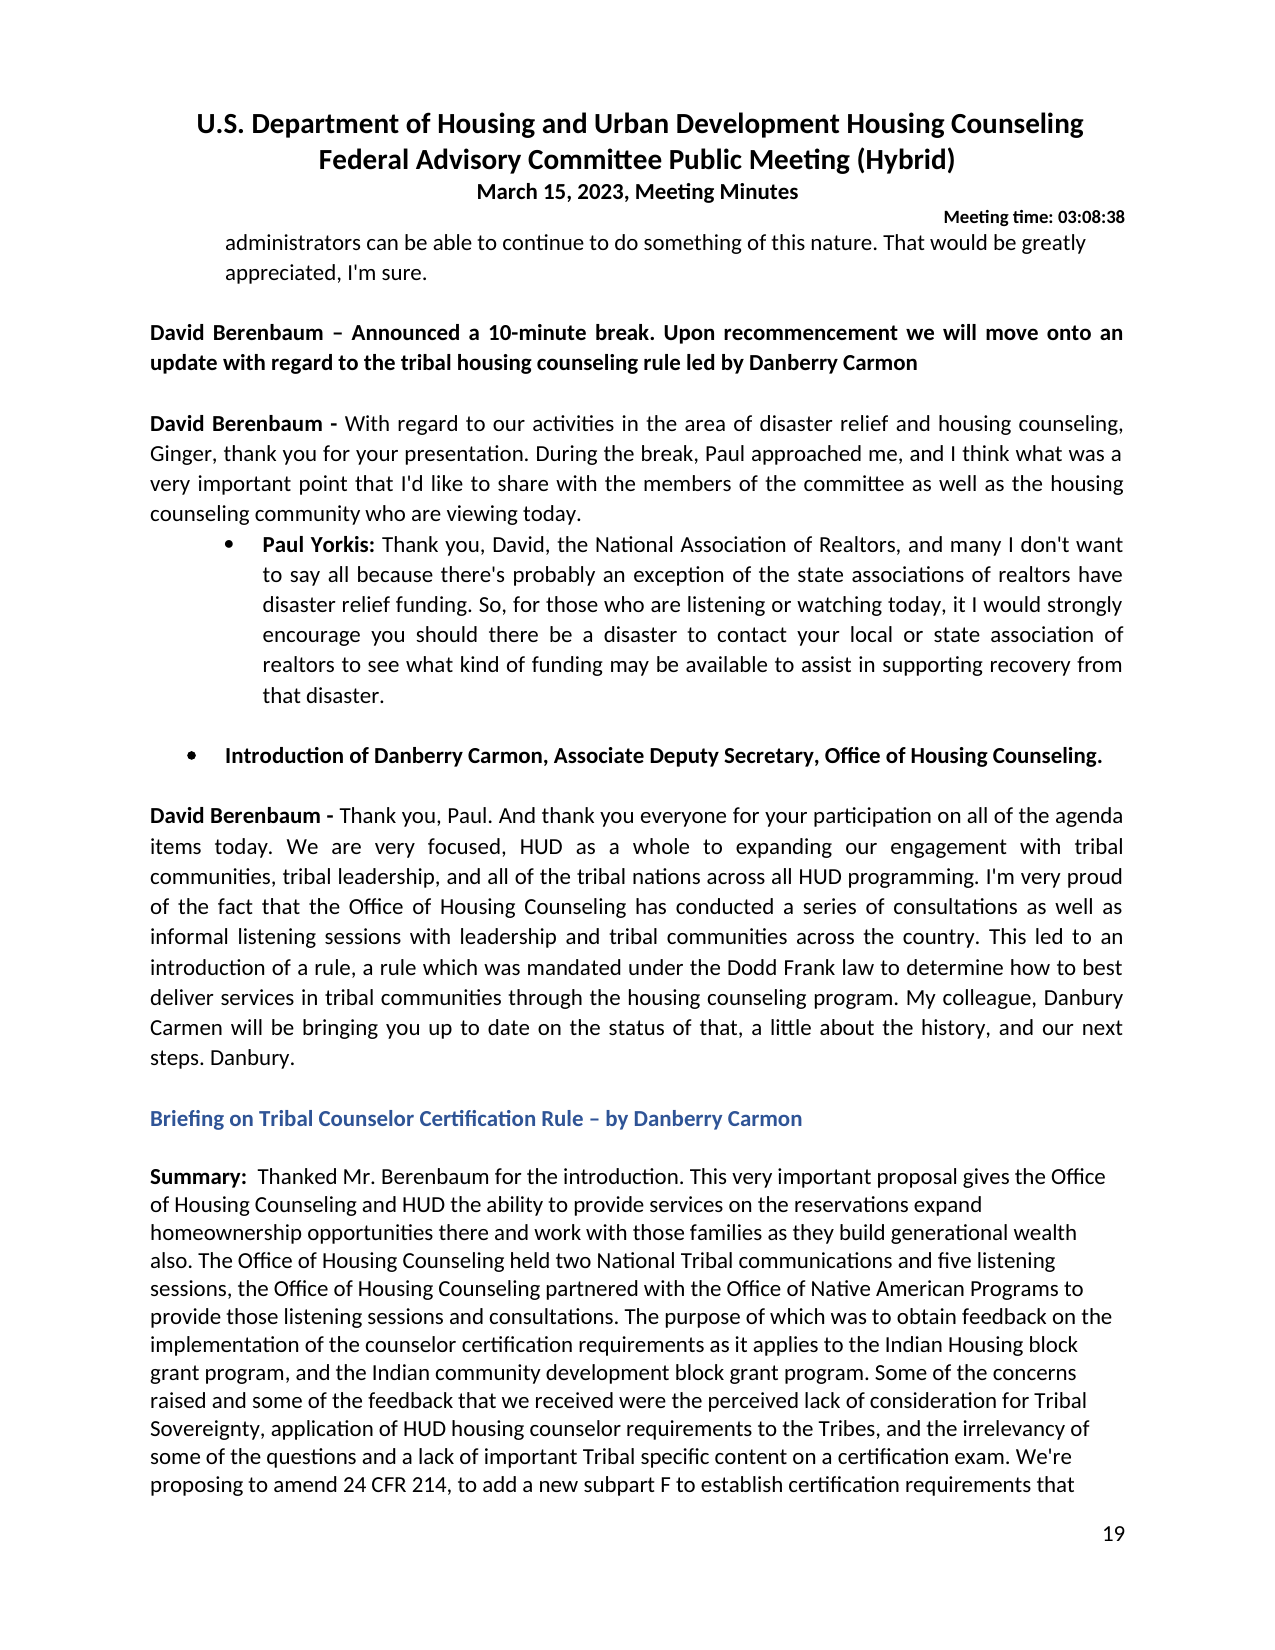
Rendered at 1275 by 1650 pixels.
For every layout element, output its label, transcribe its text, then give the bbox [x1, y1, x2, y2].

list Introduction of Danberry Carmon, Associate Deputy Secretary, Office of Housing Counseling. [187, 741, 1125, 769]
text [150, 1162, 1125, 1498]
list David Berenbaum - With regard to our activities in the area of disaster relief and housing counseling, Ginger, thank you for your presentation. During the break, Paul approached me, and I think what was a very important point that I'd like to share with the members of the committee as well as the housing counseling community who are viewing today. [150, 409, 1125, 528]
list David Berenbaum – Announced a 10-minute break. Upon recommencement we will move onto an update with regard to the tribal housing counseling rule led by Danberry Carmon [150, 318, 1125, 377]
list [187, 228, 1125, 286]
list Paul Yorkis: Thank you, David, the National Association of Realtors, and many I don't want to say all because there's probably an exception of the state associations of realtors have disaster relief funding. So, for those who are listening or watching today, it I would strongly encourage you should there be a disaster to contact your local or state association of realtors to see what kind of funding may be available to assist in supporting recovery from that disaster. [225, 530, 1125, 709]
text Briefing on Tribal Counselor Certification Rule – by Danberry Carmon [150, 1104, 1125, 1132]
text David Berenbaum - Thank you, Paul. And thank you everyone for your participation on all of the agenda items today. We are very focused, HUD as a whole to expanding our engagement with tribal communities, tribal leadership, and all of the tribal nations across all HUD programming. I'm very proud of the fact that the Office of Housing Counseling has conducted a series of consultations as well as informal listening sessions with leadership and tribal communities across the country. This led to an introduction of a rule, a rule which was mandated under the Dodd Frank law to determine how to best deliver services in tribal communities through the housing counseling program. My colleague, Danbury Carmen will be bringing you up to date on the status of that, a little about the history, and our next steps. Danbury. [150, 802, 1125, 1071]
